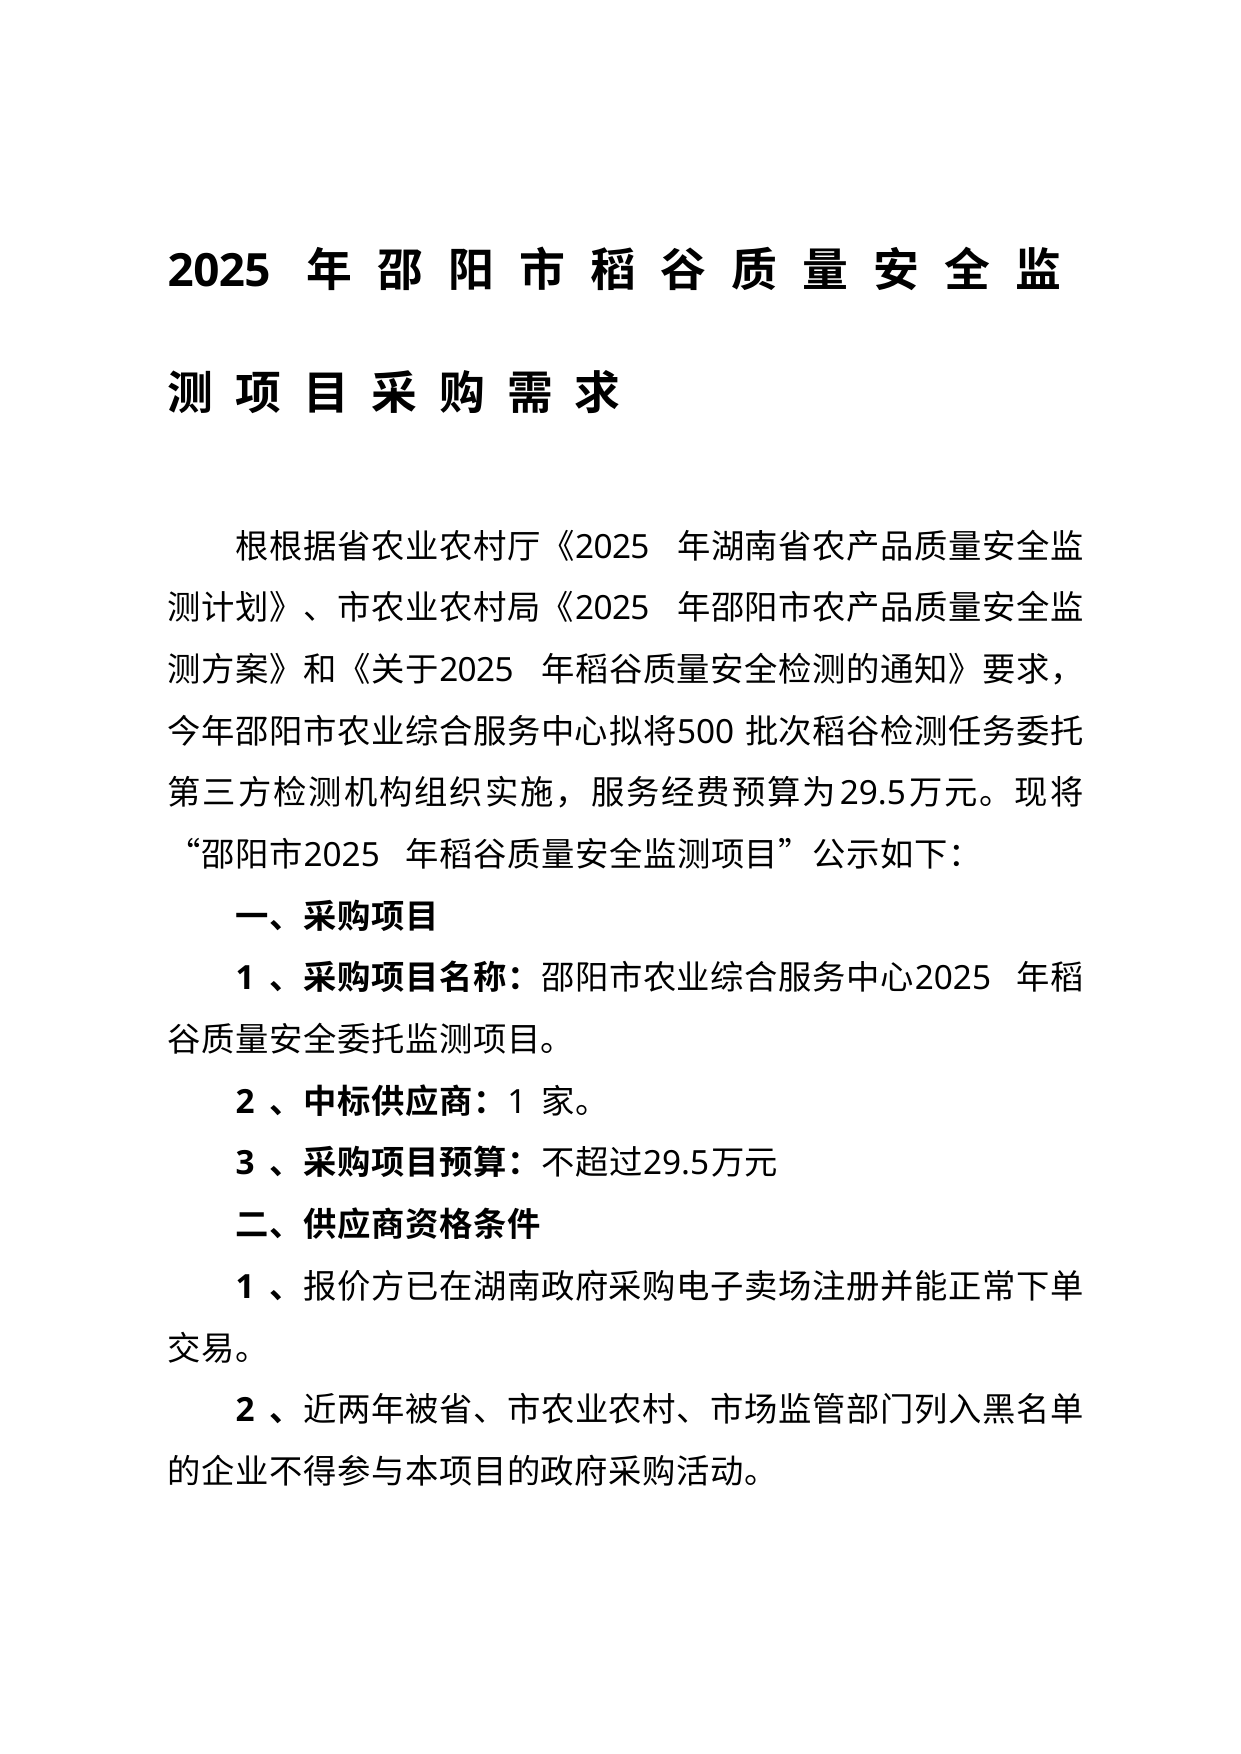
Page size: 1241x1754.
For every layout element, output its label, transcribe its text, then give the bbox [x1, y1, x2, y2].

text 2、中标供应商：1家。 [167, 1068, 1084, 1129]
text 二、供应商资格条件 [167, 1191, 1084, 1253]
text 1、报价方已在湖南政府采购电子卖场注册并能正常下单交易。 [167, 1253, 1084, 1376]
text 3、采购项目预算：不超过29.5万元 [167, 1129, 1084, 1191]
text 根根据省农业农村厅《2025年湖南省农产品质量安全监测计划》、市农业农村局《2025年邵阳市农产品质量安全监测方案》和《关于2025年稻谷质量安全检测的通知》要求，今年邵阳市农业综合服务中心拟将500批次稻谷检测任务委托第三方检测机构组织实施，服务经费预算为29.5万元。现将“邵阳市2025年稻谷质量安全监测项目”公示如下： [167, 513, 1084, 883]
text 1、采购项目名称：邵阳市农业综合服务中心2025年稻谷质量安全委托监测项目。 [167, 944, 1084, 1068]
text 2025年邵阳市稻谷质量安全监测项目采购需求 [167, 204, 1084, 451]
text 2、近两年被省、市农业农村、市场监管部门列入黑名单的企业不得参与本项目的政府采购活动。 [167, 1376, 1084, 1499]
text 一、采购项目 [167, 883, 1084, 944]
